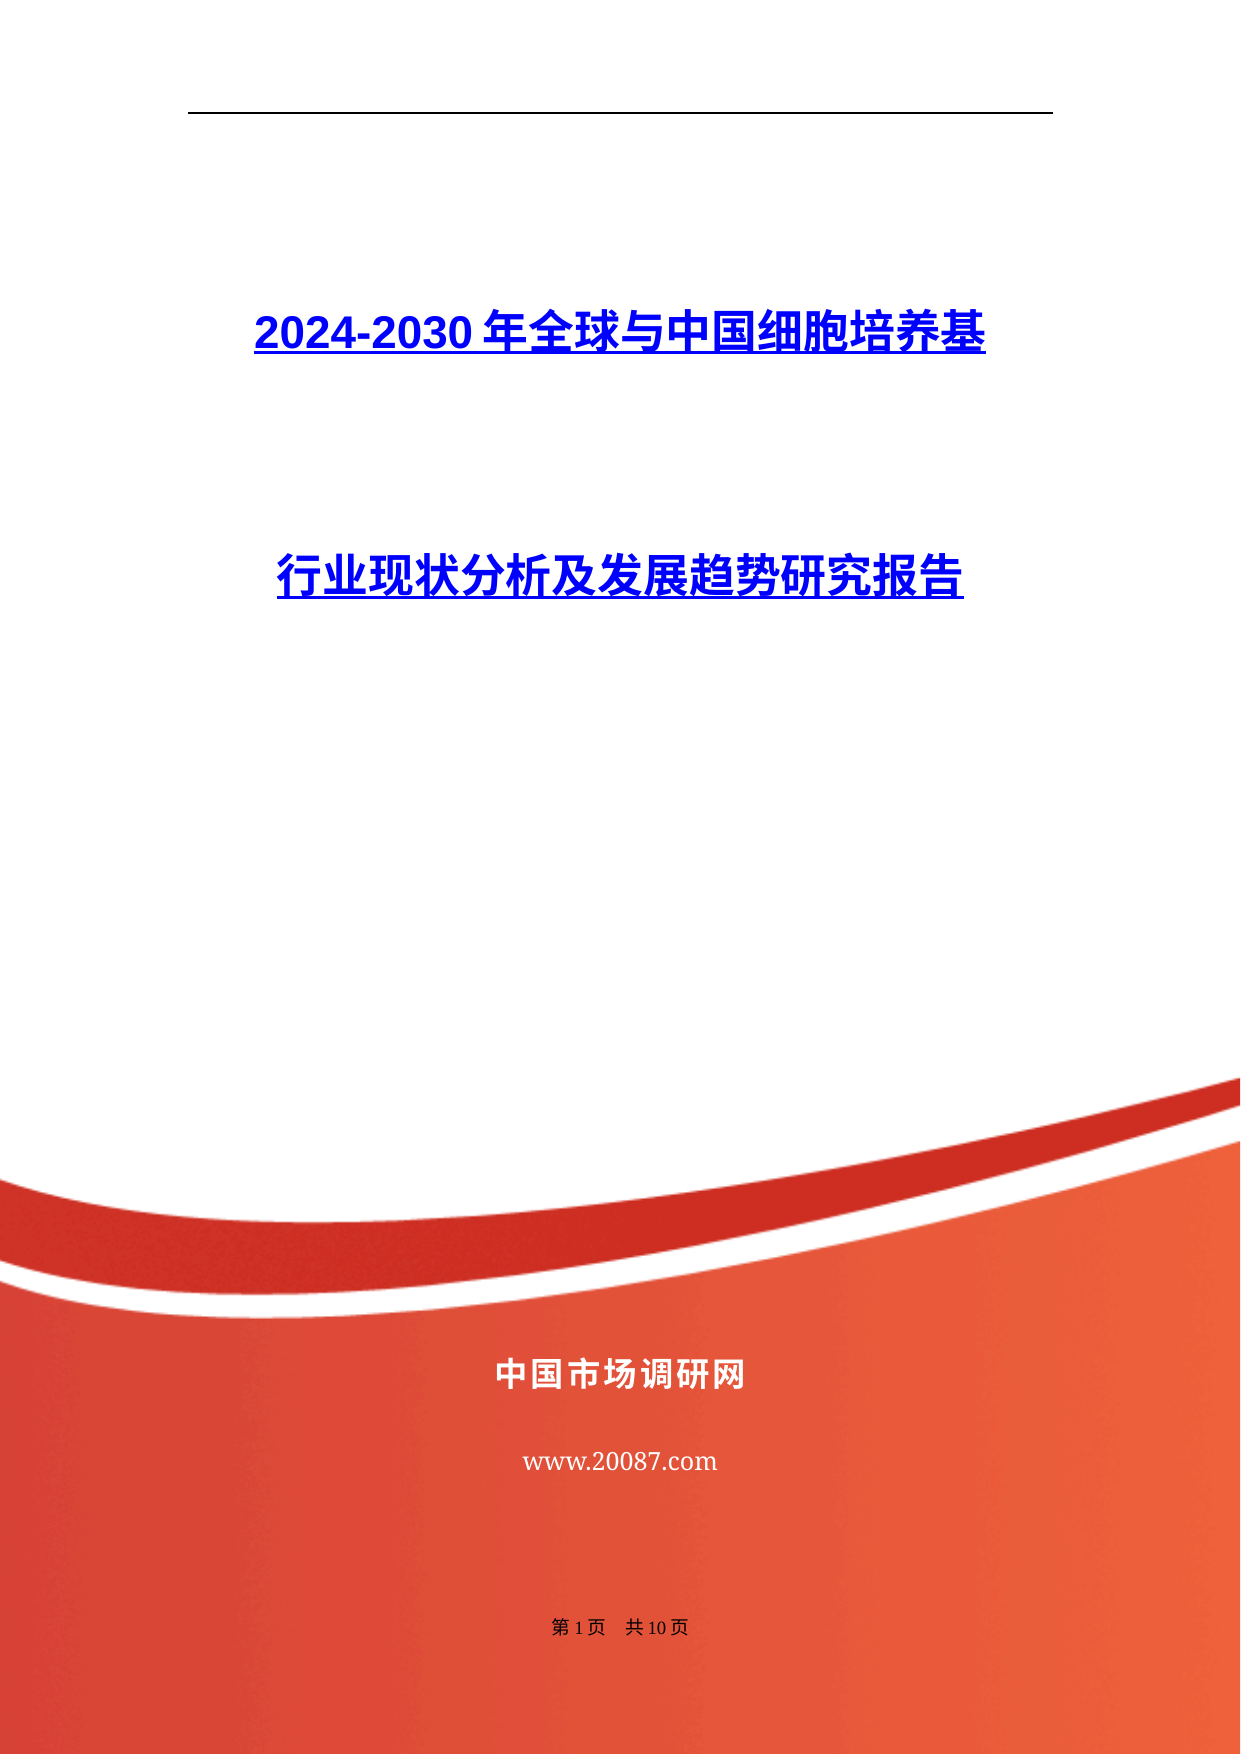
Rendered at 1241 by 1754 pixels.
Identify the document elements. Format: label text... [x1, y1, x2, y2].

picture [0, 1006, 1241, 1754]
subtitle 中国市场调研网 [187, 1339, 1053, 1404]
table_header 2024-2030年全球与中国细胞培养基行业现状分析及发展趋势研究报告 [188, 207, 1053, 773]
text www.20087.com [187, 1428, 1053, 1493]
